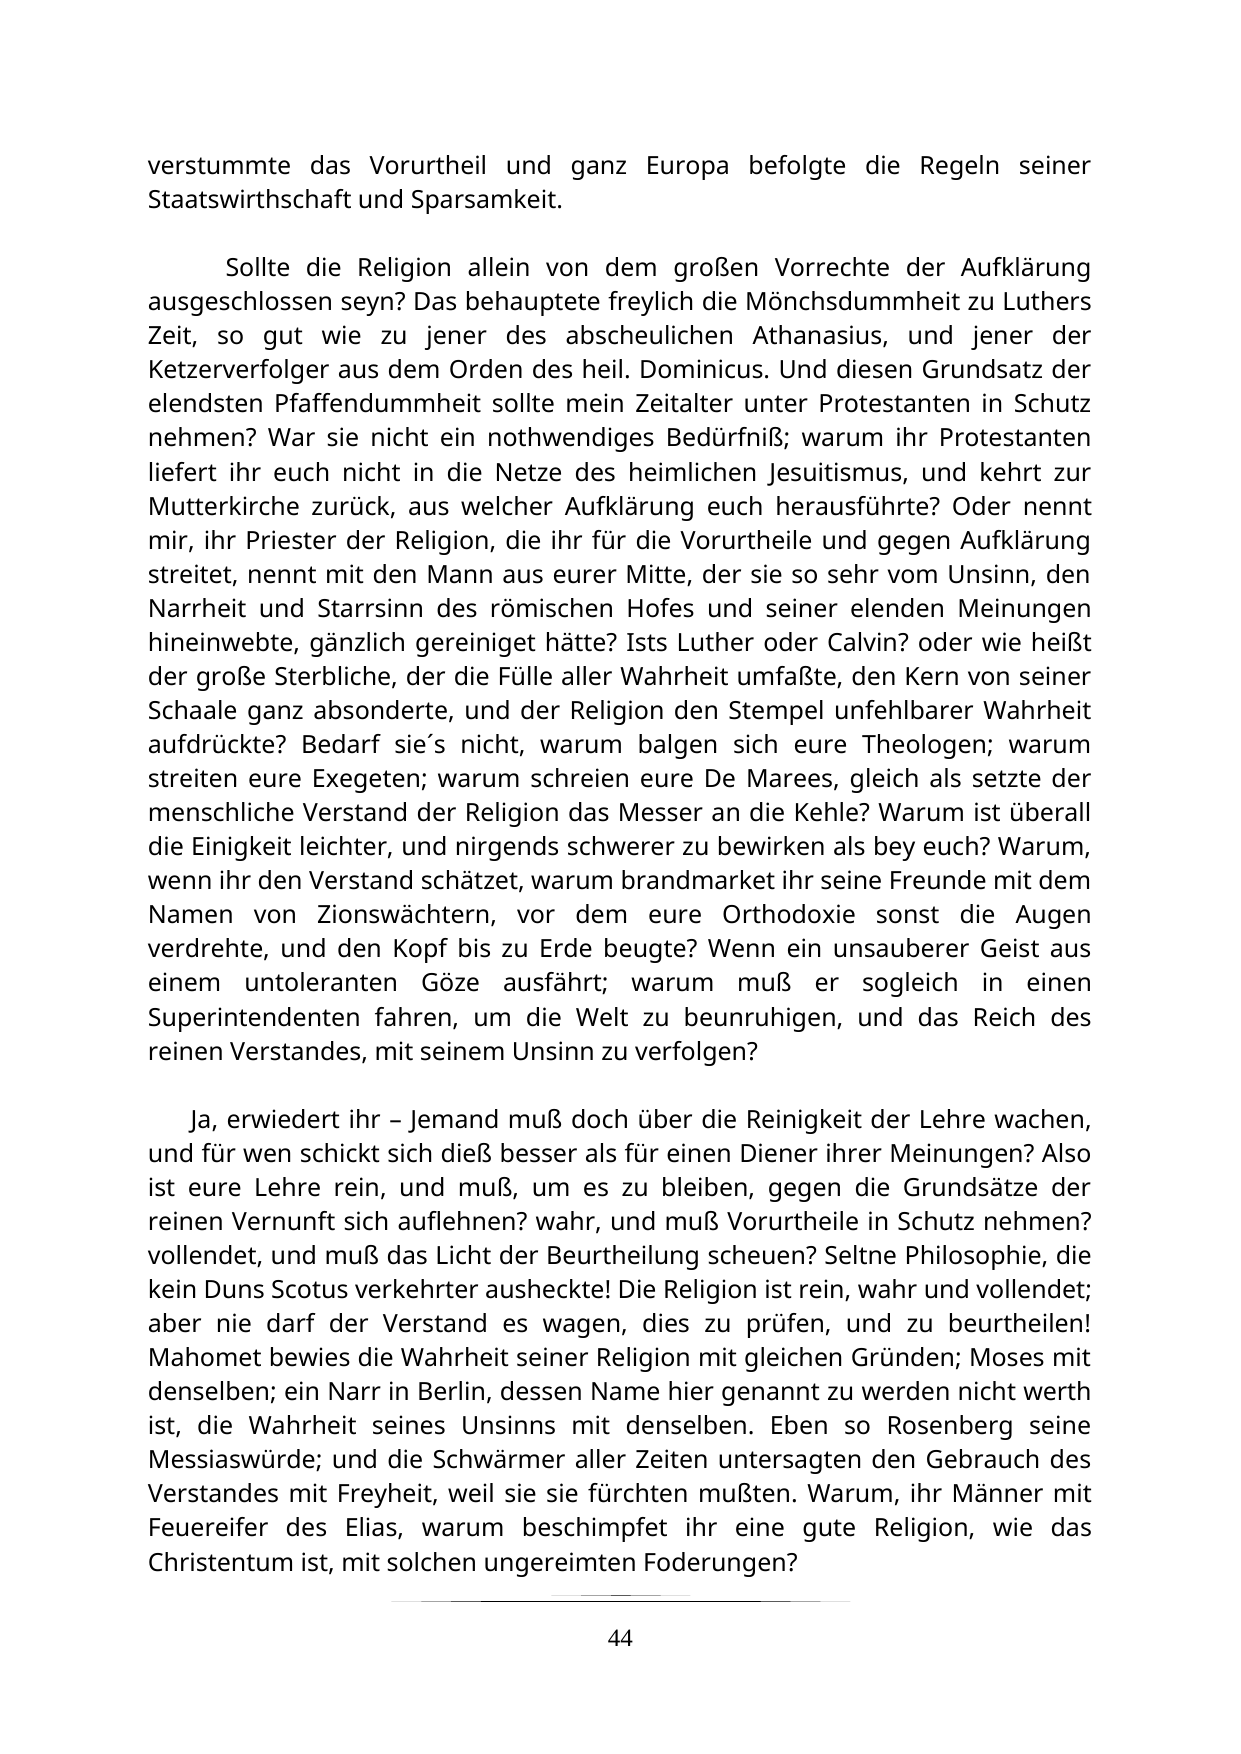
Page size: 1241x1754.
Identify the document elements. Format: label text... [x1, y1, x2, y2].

text Ja, erwiedert ihr – Jemand muß doch über die Reinigkeit der Lehre wachen, und für wen schickt sich dieß besser als für einen Diener ihrer Meinungen? Also ist eure Lehre rein, und muß, um es zu bleiben, gegen die Grundsätze der reinen Vernunft sich auflehnen? wahr, und muß Vorurtheile in Schutz nehmen? vollendet, und muß das Licht der Beurtheilung scheuen? Seltne Philosophie, die kein Duns Scotus verkehrter ausheckte! Die Religion ist rein, wahr und vollendet; aber nie darf der Verstand es wagen, dies zu prüfen, und zu beurtheilen! Mahomet bewies die Wahrheit seiner Religion mit gleichen Gründen; Moses mit denselben; ein Narr in Berlin, dessen Name hier genannt zu werden nicht werth ist, die Wahrheit seines Unsinns mit denselben. Eben so Rosenberg seine Messiaswürde; und die Schwärmer aller Zeiten untersagten den Gebrauch des Verstandes mit Freyheit, weil sie sie fürchten mußten. Warum, ihr Männer mit Feuereifer des Elias, warum beschimpfet ihr eine gute Religion, wie das Christentum ist, mit solchen ungereimten Foderungen? [148, 1101, 1093, 1578]
text Sollte die Religion allein von dem großen Vorrechte der Aufklärung ausgeschlossen seyn? Das behauptete freylich die Mönchsdummheit zu Luthers Zeit, so gut wie zu jener des abscheulichen Athanasius, und jener der Ketzerverfolger aus dem Orden des heil. Dominicus. Und diesen Grundsatz der elendsten Pfaffendummheit sollte mein Zeitalter unter Protestanten in Schutz nehmen? War sie nicht ein nothwendiges Bedürfniß; warum ihr Protestanten liefert ihr euch nicht in die Netze des heimlichen Jesuitismus, und kehrt zur Mutterkirche zurück, aus welcher Aufklärung euch herausführte? Oder nennt mir, ihr Priester der Religion, die ihr für die Vorurtheile und gegen Aufklärung streitet, nennt mit den Mann aus eurer Mitte, der sie so sehr vom Unsinn, den Narrheit und Starrsinn des römischen Hofes und seiner elenden Meinungen hineinwebte, gänzlich gereiniget hätte? Ists Luther oder Calvin? oder wie heißt der große Sterbliche, der die Fülle aller Wahrheit umfaßte, den Kern von seiner Schaale ganz absonderte, und der Religion den Stempel unfehlbarer Wahrheit aufdrückte? Bedarf sie´s nicht, warum balgen sich eure Theologen; warum streiten eure Exegeten; warum schreien eure De Marees, gleich als setzte der menschliche Verstand der Religion das Messer an die Kehle? Warum ist überall die Einigkeit leichter, und nirgends schwerer zu bewirken als bey euch? Warum, wenn ihr den Verstand schätzet, warum brandmarket ihr seine Freunde mit dem Namen von Zionswächtern, vor dem eure Orthodoxie sonst die Augen verdrehte, und den Kopf bis zu Erde beugte? Wenn ein unsauberer Geist aus einem untoleranten Göze ausfährt; warum muß er sogleich in einen Superintendenten fahren, um die Welt zu beunruhigen, und das Reich des reinen Verstandes, mit seinem Unsinn zu verfolgen? [148, 250, 1093, 1067]
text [148, 148, 1093, 216]
